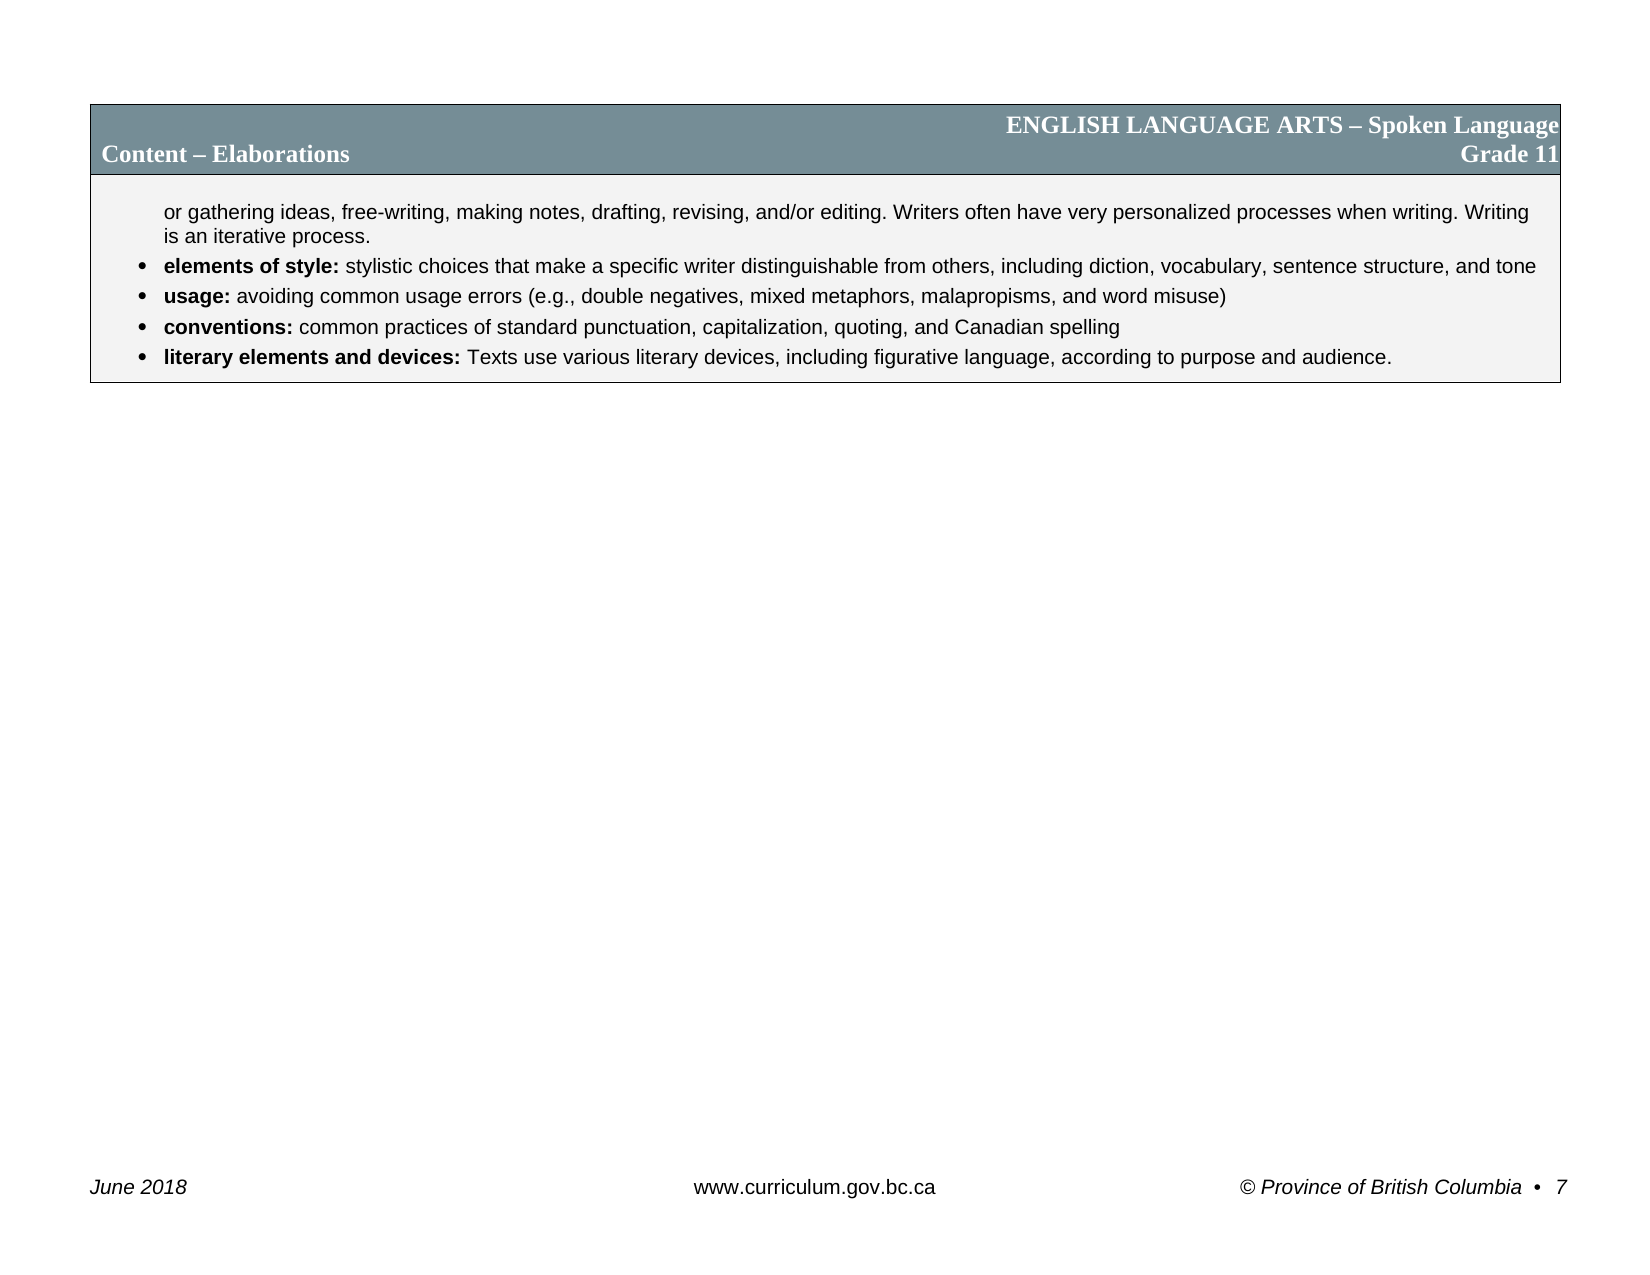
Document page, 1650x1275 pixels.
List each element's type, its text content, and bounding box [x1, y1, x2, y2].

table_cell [91, 175, 1560, 381]
table_header ENGLISH LANGUAGE ARTS – Spoken Language Content – Elaborations Grade 11 [91, 105, 1560, 174]
